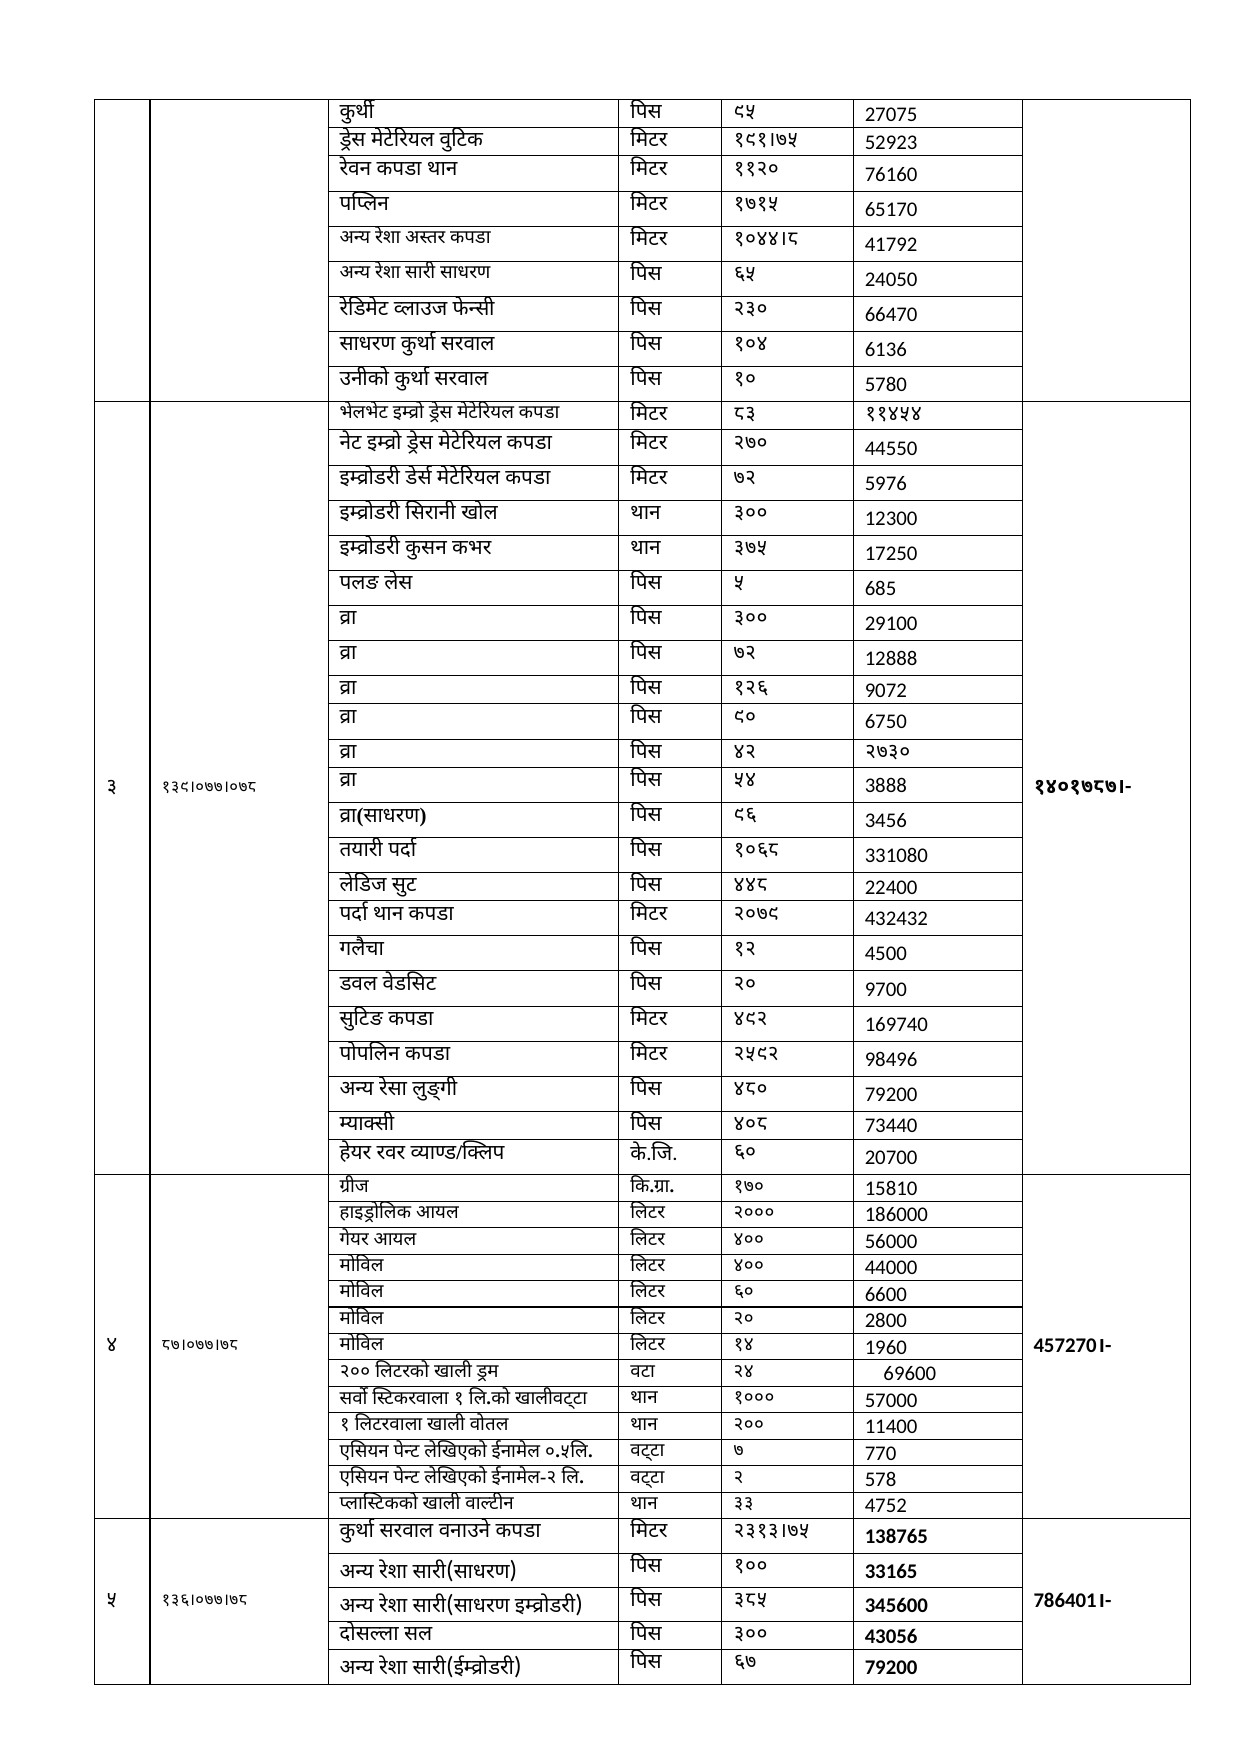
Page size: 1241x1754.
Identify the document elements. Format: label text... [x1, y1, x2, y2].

table_cell 169740 [854, 1007, 1022, 1041]
table_cell 457270।- [1023, 1175, 1190, 1518]
table_cell व्रा [329, 768, 618, 802]
table_cell अन्य रेशा अस्तर कपडा [329, 227, 618, 261]
table_cell 345600 [854, 1588, 1022, 1621]
table_cell थान [619, 1413, 721, 1439]
table_cell प्लास्टिकको खाली वाल्टीन [329, 1493, 618, 1518]
table_cell ८७।०७७।७८ [151, 1175, 328, 1518]
table_cell 4500 [854, 936, 1022, 970]
table_cell २७३० [854, 740, 1022, 767]
table_cell वट्टा [619, 1440, 721, 1465]
table_cell भेलभेट इम्व्रो ड्रेस मेटेरियल कपडा [329, 402, 618, 429]
table_cell मिटर [619, 1007, 721, 1041]
table_cell पिस [619, 704, 721, 738]
table_cell ९६ [722, 803, 853, 837]
table_cell ड्रेस मेटेरियल वुटिक [329, 128, 618, 155]
table_cell 27075 [854, 100, 1022, 127]
table_cell मोविल [329, 1281, 618, 1306]
table_cell १७० [722, 1175, 853, 1201]
table_cell 331080 [854, 838, 1022, 872]
table_cell पप्लिन [329, 192, 618, 226]
table_cell अन्य रेशा सारी(साधरण इम्व्रोडरी) [329, 1588, 618, 1621]
table_cell मिटर [619, 430, 721, 464]
table_cell ३०० [722, 1622, 853, 1649]
table_cell थान [619, 1387, 721, 1412]
table_cell मोविल [329, 1255, 618, 1280]
table_cell कुर्था सरवाल वनाउने कपडा [329, 1519, 618, 1553]
table_cell वट्टा [619, 1466, 721, 1492]
table_cell ११२० [722, 156, 853, 191]
table_cell ४०८ [722, 1112, 853, 1139]
table_cell पिस [619, 571, 721, 605]
table_cell कि.ग्रा. [619, 1175, 721, 1201]
table_cell ७२ [722, 641, 853, 675]
table_cell 20700 [854, 1140, 1022, 1174]
table_cell अन्य रेशा सारी(ईम्व्रोडरी) [329, 1650, 618, 1684]
table_cell 138765 [854, 1519, 1022, 1553]
table_cell इम्व्रोडरी कुसन कभर [329, 536, 618, 570]
table_cell १००० [722, 1387, 853, 1412]
table_cell ४९२ [722, 1007, 853, 1041]
table_cell उनीको कुर्था सरवाल [329, 367, 618, 401]
table_cell पिस [619, 838, 721, 872]
table_cell २०० लिटरको खाली ड्रम [329, 1360, 618, 1386]
table_cell 9700 [854, 971, 1022, 1006]
table_cell ३०० [722, 606, 853, 640]
table_cell ३ [95, 402, 149, 1174]
table_cell 6750 [854, 704, 1022, 738]
table_cell थान [619, 501, 721, 535]
table_cell ३७५ [722, 536, 853, 570]
table_cell २४ [722, 1360, 853, 1386]
table_cell 52923 [854, 128, 1022, 155]
table_cell ६५ [722, 262, 853, 296]
table_cell कुर्थी [329, 100, 618, 127]
table_cell 24050 [854, 262, 1022, 296]
table_cell थान [619, 1493, 721, 1518]
table_cell 79200 [854, 1650, 1022, 1684]
table_cell १०४ [722, 332, 853, 366]
table_cell 22400 [854, 873, 1022, 900]
table_cell मिटर [619, 901, 721, 935]
table_cell ग्रीज [329, 1175, 618, 1201]
table_cell 43056 [854, 1622, 1022, 1649]
table_cell पोपलिन कपडा [329, 1042, 618, 1076]
table_cell लिटर [619, 1228, 721, 1253]
table_cell २५९२ [722, 1042, 853, 1076]
table_cell 73440 [854, 1112, 1022, 1139]
table_cell तयारी पर्दा [329, 838, 618, 872]
table_cell 3888 [854, 768, 1022, 802]
table_cell २०० [722, 1413, 853, 1439]
table_cell 5976 [854, 466, 1022, 499]
table_cell १२६ [722, 676, 853, 703]
table_cell व्रा [329, 740, 618, 767]
table_cell ९० [722, 704, 853, 738]
table_cell १९१।७५ [722, 128, 853, 155]
table_cell 3456 [854, 803, 1022, 837]
table_cell ४ [95, 1175, 149, 1518]
table_cell म्याक्सी [329, 1112, 618, 1139]
table_cell ३८५ [722, 1588, 853, 1621]
table_cell ४८० [722, 1077, 853, 1111]
table_cell मिटर [619, 1519, 721, 1553]
table_cell २०७९ [722, 901, 853, 935]
table_cell 6136 [854, 332, 1022, 366]
table_cell व्रा [329, 641, 618, 675]
table_cell व्रा(साधरण) [329, 803, 618, 837]
table_cell मिटर [619, 1042, 721, 1076]
table_cell पिस [619, 740, 721, 767]
table_cell ९५ [722, 100, 853, 127]
table_cell पिस [619, 262, 721, 296]
table_cell 17250 [854, 536, 1022, 570]
table_cell १३६।०७७।७८ [151, 1519, 328, 1684]
table_cell पिस [619, 1650, 721, 1684]
table_cell २००० [722, 1202, 853, 1227]
table_cell व्रा [329, 606, 618, 640]
table_cell २३० [722, 297, 853, 331]
table_cell ११४५४ [854, 402, 1022, 429]
table_cell पिस [619, 803, 721, 837]
table_cell १०० [722, 1554, 853, 1587]
table_cell पिस [619, 606, 721, 640]
table_cell मिटर [619, 156, 721, 191]
table_cell इम्व्रोडरी सिरानी खोल [329, 501, 618, 535]
table_cell व्रा [329, 676, 618, 703]
table_cell थान [619, 536, 721, 570]
table_cell ६७ [722, 1650, 853, 1684]
table_cell पिस [619, 936, 721, 970]
table_cell पलङ लेस [329, 571, 618, 605]
table_cell 5780 [854, 367, 1022, 401]
table_cell 12300 [854, 501, 1022, 535]
table_cell मिटर [619, 128, 721, 155]
table_cell लेडिज सुट [329, 873, 618, 900]
table_cell 15810 [854, 1175, 1022, 1201]
table_cell ४०० [722, 1228, 853, 1253]
table_cell ७२ [722, 466, 853, 499]
table_cell हाइड्रोलिक आयल [329, 1202, 618, 1227]
table_cell 9072 [854, 676, 1022, 703]
table_cell पिस [619, 1112, 721, 1139]
table_cell 57000 [854, 1387, 1022, 1412]
table_cell एसियन पेन्ट लेखिएको ईनामेल ०.५लि. [329, 1440, 618, 1465]
table_cell 770 [854, 1440, 1022, 1465]
table_cell हेयर रवर व्याण्ड/क्लिप [329, 1140, 618, 1174]
table_cell 44550 [854, 430, 1022, 464]
table_cell ३०० [722, 501, 853, 535]
table_cell ५४ [722, 768, 853, 802]
table_cell लिटर [619, 1255, 721, 1280]
table_cell १०६८ [722, 838, 853, 872]
table_cell मिटर [619, 192, 721, 226]
table_cell 6600 [854, 1281, 1022, 1306]
table_cell पिस [619, 100, 721, 127]
table_cell १० [722, 367, 853, 401]
table_cell डवल वेडसिट [329, 971, 618, 1006]
table_cell पिस [619, 873, 721, 900]
table_cell २७० [722, 430, 853, 464]
table_cell 66470 [854, 297, 1022, 331]
table_cell १ लिटरवाला खाली वोतल [329, 1413, 618, 1439]
table_cell १२ [722, 936, 853, 970]
table_cell इम्व्रोडरी डेर्स मेटेरियल कपडा [329, 466, 618, 499]
table_cell रेवन कपडा थान [329, 156, 618, 191]
table_cell मिटर [619, 402, 721, 429]
table_cell 69600 [854, 1360, 1022, 1386]
table_cell १४ [722, 1334, 853, 1359]
table_cell 11400 [854, 1413, 1022, 1439]
table_cell लिटर [619, 1281, 721, 1306]
table_cell लिटर [619, 1202, 721, 1227]
table_cell पिस [619, 641, 721, 675]
table_cell १४०१७८७।- [1023, 402, 1190, 1174]
table_cell १७१५ [722, 192, 853, 226]
table_cell सर्वो स्टिकरवाला १ लि.को खालीवट्टा [329, 1387, 618, 1412]
table_cell गलैचा [329, 936, 618, 970]
table_cell पिस [619, 768, 721, 802]
table_cell पिस [619, 297, 721, 331]
table_cell साधरण कुर्था सरवाल [329, 332, 618, 366]
table_cell लिटर [619, 1334, 721, 1359]
table_cell वटा [619, 1360, 721, 1386]
table_cell पिस [619, 971, 721, 1006]
table_cell 432432 [854, 901, 1022, 935]
table_cell पर्दा थान कपडा [329, 901, 618, 935]
table_cell २० [722, 1308, 853, 1333]
table_cell 33165 [854, 1554, 1022, 1587]
table_cell पिस [619, 676, 721, 703]
table_cell पिस [619, 1588, 721, 1621]
table_cell ४०० [722, 1255, 853, 1280]
table_cell पिस [619, 332, 721, 366]
table_cell के.जि. [619, 1140, 721, 1174]
table_cell २ [722, 1466, 853, 1492]
table_cell 79200 [854, 1077, 1022, 1111]
table_cell 65170 [854, 192, 1022, 226]
table_cell अन्य रेसा लुङ्गी [329, 1077, 618, 1111]
table_cell 1960 [854, 1334, 1022, 1359]
table_cell २० [722, 971, 853, 1006]
table_cell 4752 [854, 1493, 1022, 1518]
table_cell २३१३।७५ [722, 1519, 853, 1553]
table_cell ६० [722, 1281, 853, 1306]
table_cell ८३ [722, 402, 853, 429]
table_cell पिस [619, 1554, 721, 1587]
table_cell ५ [95, 1519, 149, 1684]
table_cell मिटर [619, 227, 721, 261]
table_cell 44000 [854, 1255, 1022, 1280]
table_cell गेयर आयल [329, 1228, 618, 1253]
table_cell 786401।- [1023, 1519, 1190, 1684]
table_cell 76160 [854, 156, 1022, 191]
table_cell ६० [722, 1140, 853, 1174]
table_cell ५ [722, 571, 853, 605]
table_cell लिटर [619, 1308, 721, 1333]
table_cell 98496 [854, 1042, 1022, 1076]
table_cell ४४८ [722, 873, 853, 900]
table_cell 29100 [854, 606, 1022, 640]
table_cell ७ [722, 1440, 853, 1465]
table_cell पिस [619, 1077, 721, 1111]
table_cell दोसल्ला सल [329, 1622, 618, 1649]
table_cell व्रा [329, 704, 618, 738]
table_cell 56000 [854, 1228, 1022, 1253]
table_cell 685 [854, 571, 1022, 605]
table_cell मिटर [619, 466, 721, 499]
table_cell सुटिङ कपडा [329, 1007, 618, 1041]
table_cell १३९।०७७।०७८ [151, 402, 328, 1174]
table_cell एसियन पेन्ट लेखिएको ईनामेल-२ लि. [329, 1466, 618, 1492]
table_cell १०४४।८ [722, 227, 853, 261]
table_cell मोविल [329, 1308, 618, 1333]
table_cell रेडिमेट व्लाउज फेन्सी [329, 297, 618, 331]
table_cell 12888 [854, 641, 1022, 675]
table_cell नेट इम्व्रो ड्रेस मेटेरियल कपडा [329, 430, 618, 464]
table_cell अन्य रेशा सारी(साधरण) [329, 1554, 618, 1587]
table_cell 186000 [854, 1202, 1022, 1227]
table_cell 578 [854, 1466, 1022, 1492]
table_cell मोविल [329, 1334, 618, 1359]
table_cell पिस [619, 1622, 721, 1649]
table_cell पिस [619, 367, 721, 401]
table_cell 2800 [854, 1308, 1022, 1333]
table_cell ४२ [722, 740, 853, 767]
table_cell 41792 [854, 227, 1022, 261]
table_cell अन्य रेशा सारी साधरण [329, 262, 618, 296]
table_cell ३३ [722, 1493, 853, 1518]
